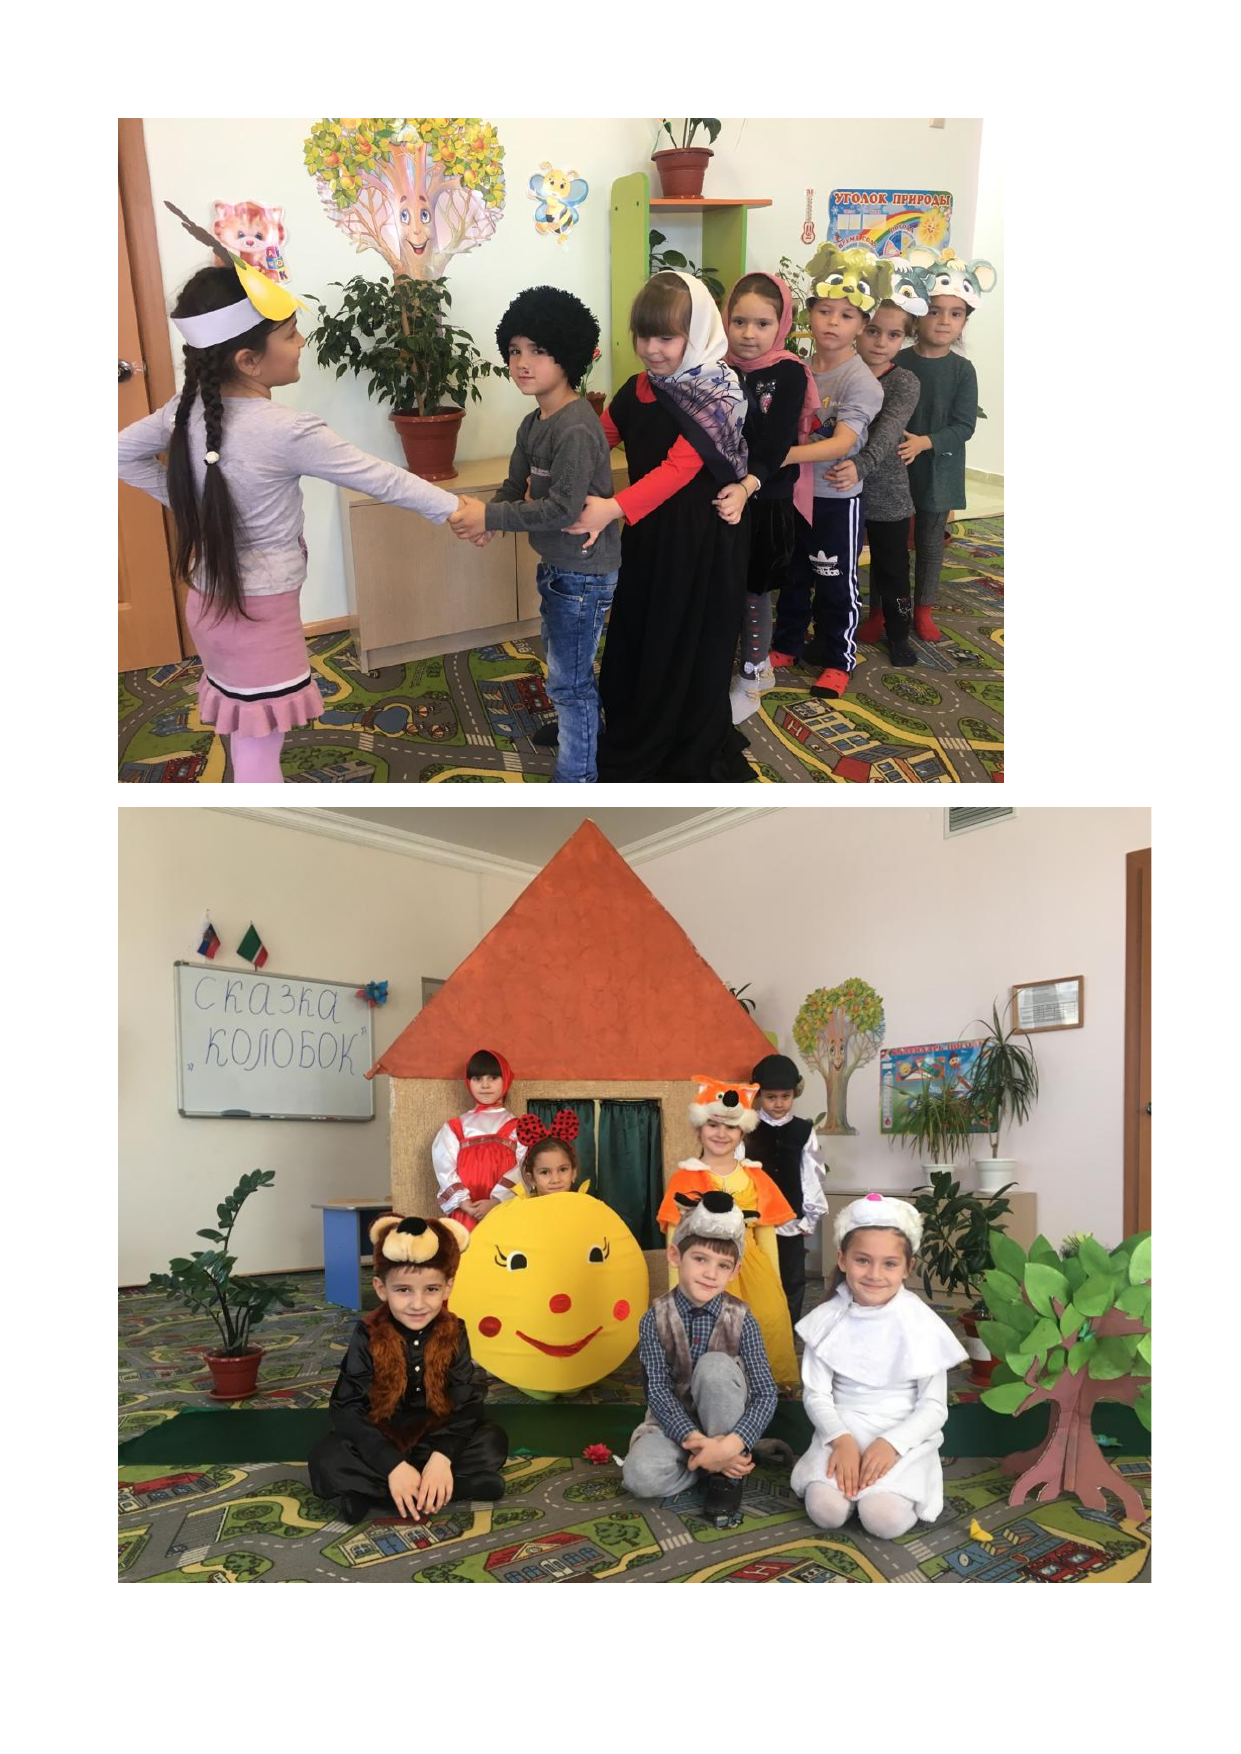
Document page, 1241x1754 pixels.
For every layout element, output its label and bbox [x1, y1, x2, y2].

picture [118, 807, 1152, 1583]
picture [118, 118, 1004, 783]
